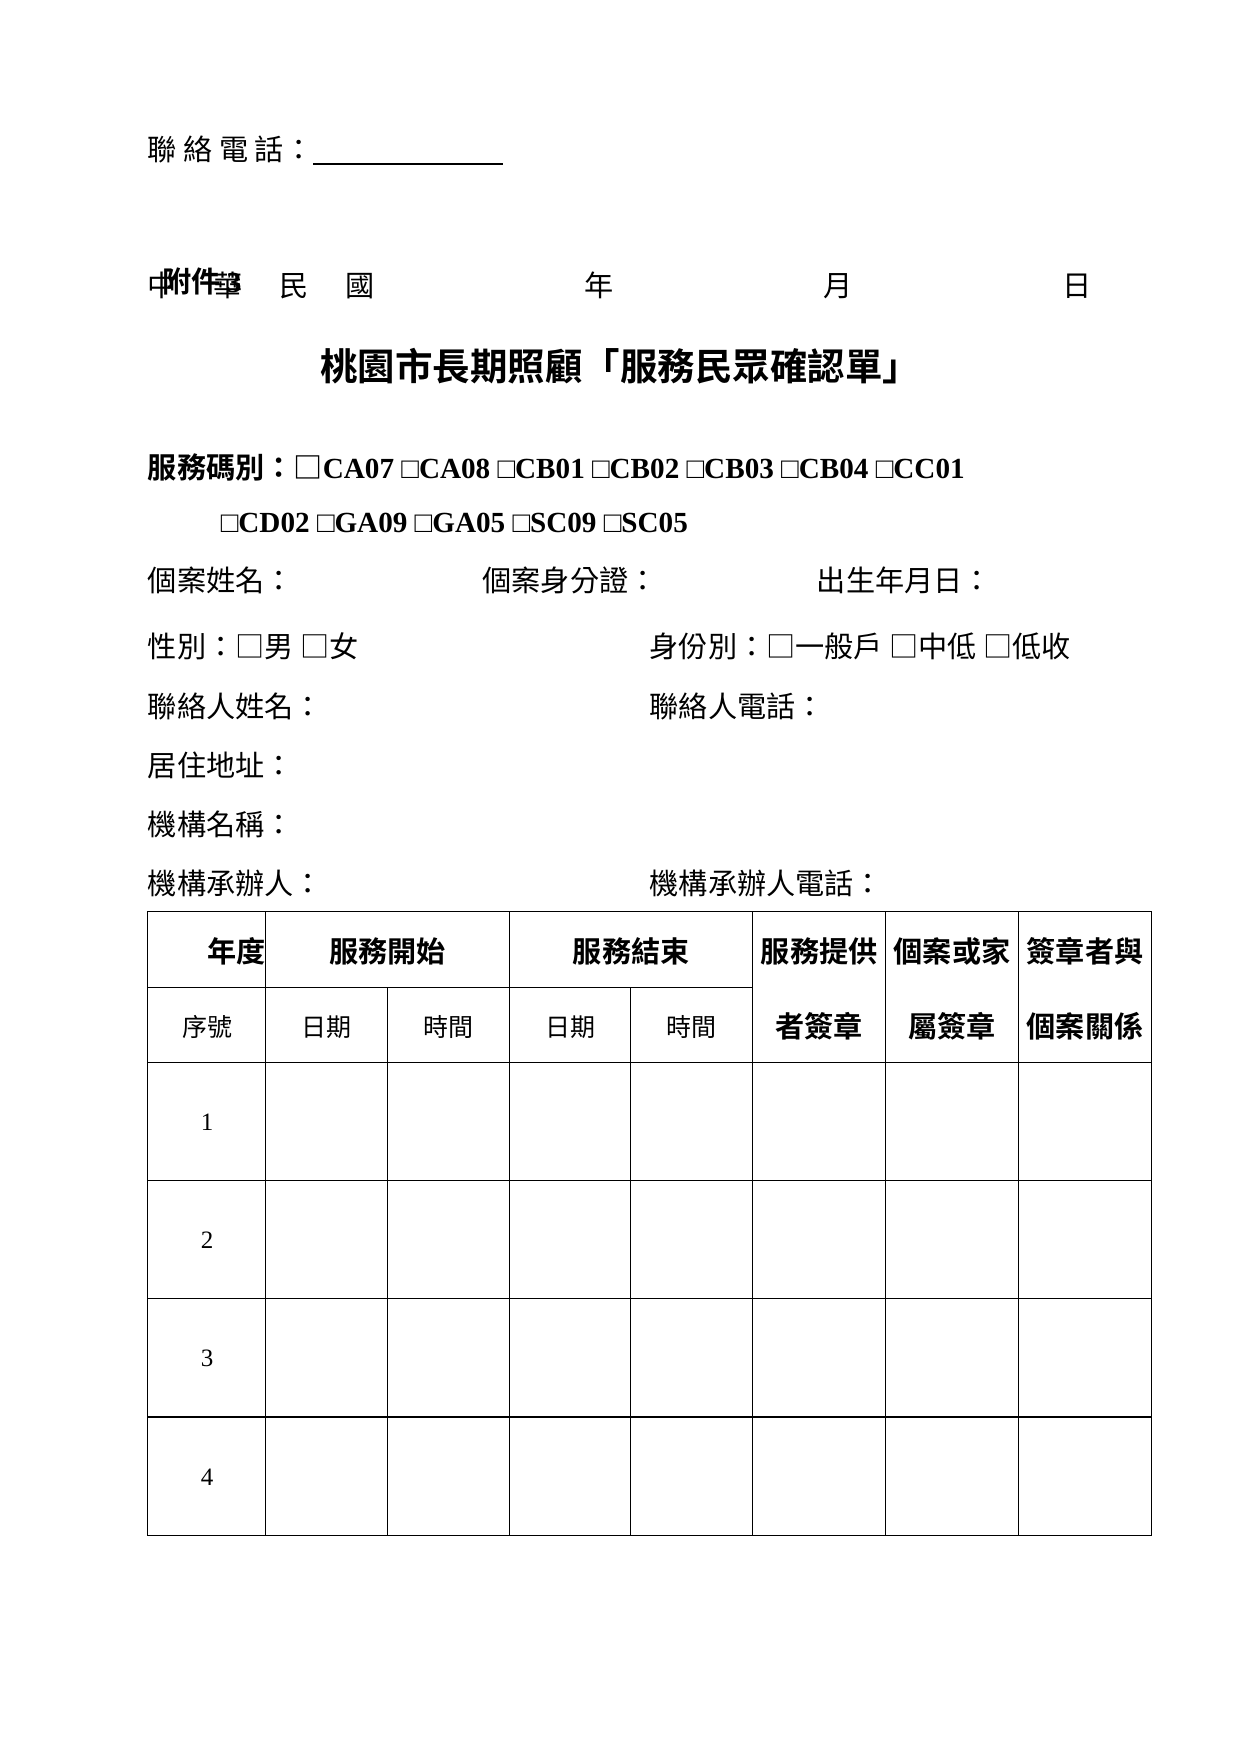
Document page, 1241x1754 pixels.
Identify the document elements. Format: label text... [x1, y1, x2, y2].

table_cell [631, 1299, 752, 1416]
table_cell 服務提供者簽章 [753, 912, 885, 1062]
table_cell 簽章者與個案關係 [1019, 912, 1151, 1062]
table_cell [753, 1299, 885, 1416]
table_cell [1019, 1418, 1151, 1534]
table_cell [510, 1299, 630, 1416]
table_cell [266, 1063, 387, 1180]
table_cell [753, 1418, 885, 1534]
table_cell [266, 1181, 387, 1298]
table_cell 聯絡人電話： [650, 675, 1151, 734]
table_cell 時間 [631, 988, 752, 1062]
table_cell 日期 [510, 988, 630, 1062]
table_cell [886, 1063, 1018, 1180]
table_cell 4 [148, 1418, 265, 1534]
table_header 個案身分證： [482, 541, 817, 616]
table_cell 1 [148, 1063, 265, 1180]
table_cell 機構承辦人： [148, 852, 649, 911]
table_header 個案姓名： [148, 541, 482, 616]
table_cell [886, 1299, 1018, 1416]
table_cell [388, 1418, 509, 1534]
table_cell [886, 1181, 1018, 1298]
table_cell 性別：□男 □女 [148, 616, 649, 675]
table_cell [266, 1418, 387, 1534]
table_cell [510, 1063, 630, 1180]
table_cell 3 [148, 1299, 265, 1416]
table_cell [631, 1418, 752, 1534]
text □CD02 □GA09 □GA05 □SC09 □SC05 [148, 503, 1092, 541]
table_cell [388, 1299, 509, 1416]
table_cell [510, 1181, 630, 1298]
table_cell [1019, 1063, 1151, 1180]
table_cell 聯絡人姓名： [148, 675, 649, 734]
table_cell 居住地址： [148, 734, 1151, 793]
table_cell [388, 1181, 509, 1298]
table_cell [388, 1063, 509, 1180]
table_cell [631, 1063, 752, 1180]
text 聯 絡 電 話： [148, 127, 1092, 169]
table_cell 日期 [266, 988, 387, 1062]
table_cell 序號 [148, 988, 265, 1062]
table_cell [631, 1181, 752, 1298]
text 桃園市長期照顧「服務民眾確認單」 [148, 326, 1092, 401]
table_cell [753, 1181, 885, 1298]
table_cell [1019, 1299, 1151, 1416]
table_cell 身份別：□一般戶 □中低 □低收 [650, 616, 1151, 675]
table_cell [266, 1299, 387, 1416]
table_cell 服務開始 [266, 912, 509, 987]
table_cell 2 [148, 1181, 265, 1298]
table_cell [886, 1418, 1018, 1534]
table_cell 機構名稱： [148, 793, 1151, 852]
text 服務碼別：□CA07 □CA08 □CB01 □CB02 □CB03 □CB04 □CC01 [148, 428, 1092, 503]
table_cell [753, 1063, 885, 1180]
table_cell 服務結束 [510, 912, 752, 987]
table_cell 年度 [148, 912, 265, 987]
table_cell [510, 1418, 630, 1534]
table_cell 時間 [388, 988, 509, 1062]
table_header 出生年月日： [817, 541, 1151, 616]
text 中華民國 年 月 日 [148, 246, 1092, 321]
table_cell 個案或家屬簽章 [886, 912, 1018, 1062]
table_cell [1019, 1181, 1151, 1298]
table_cell 機構承辦人電話： [650, 852, 1151, 911]
